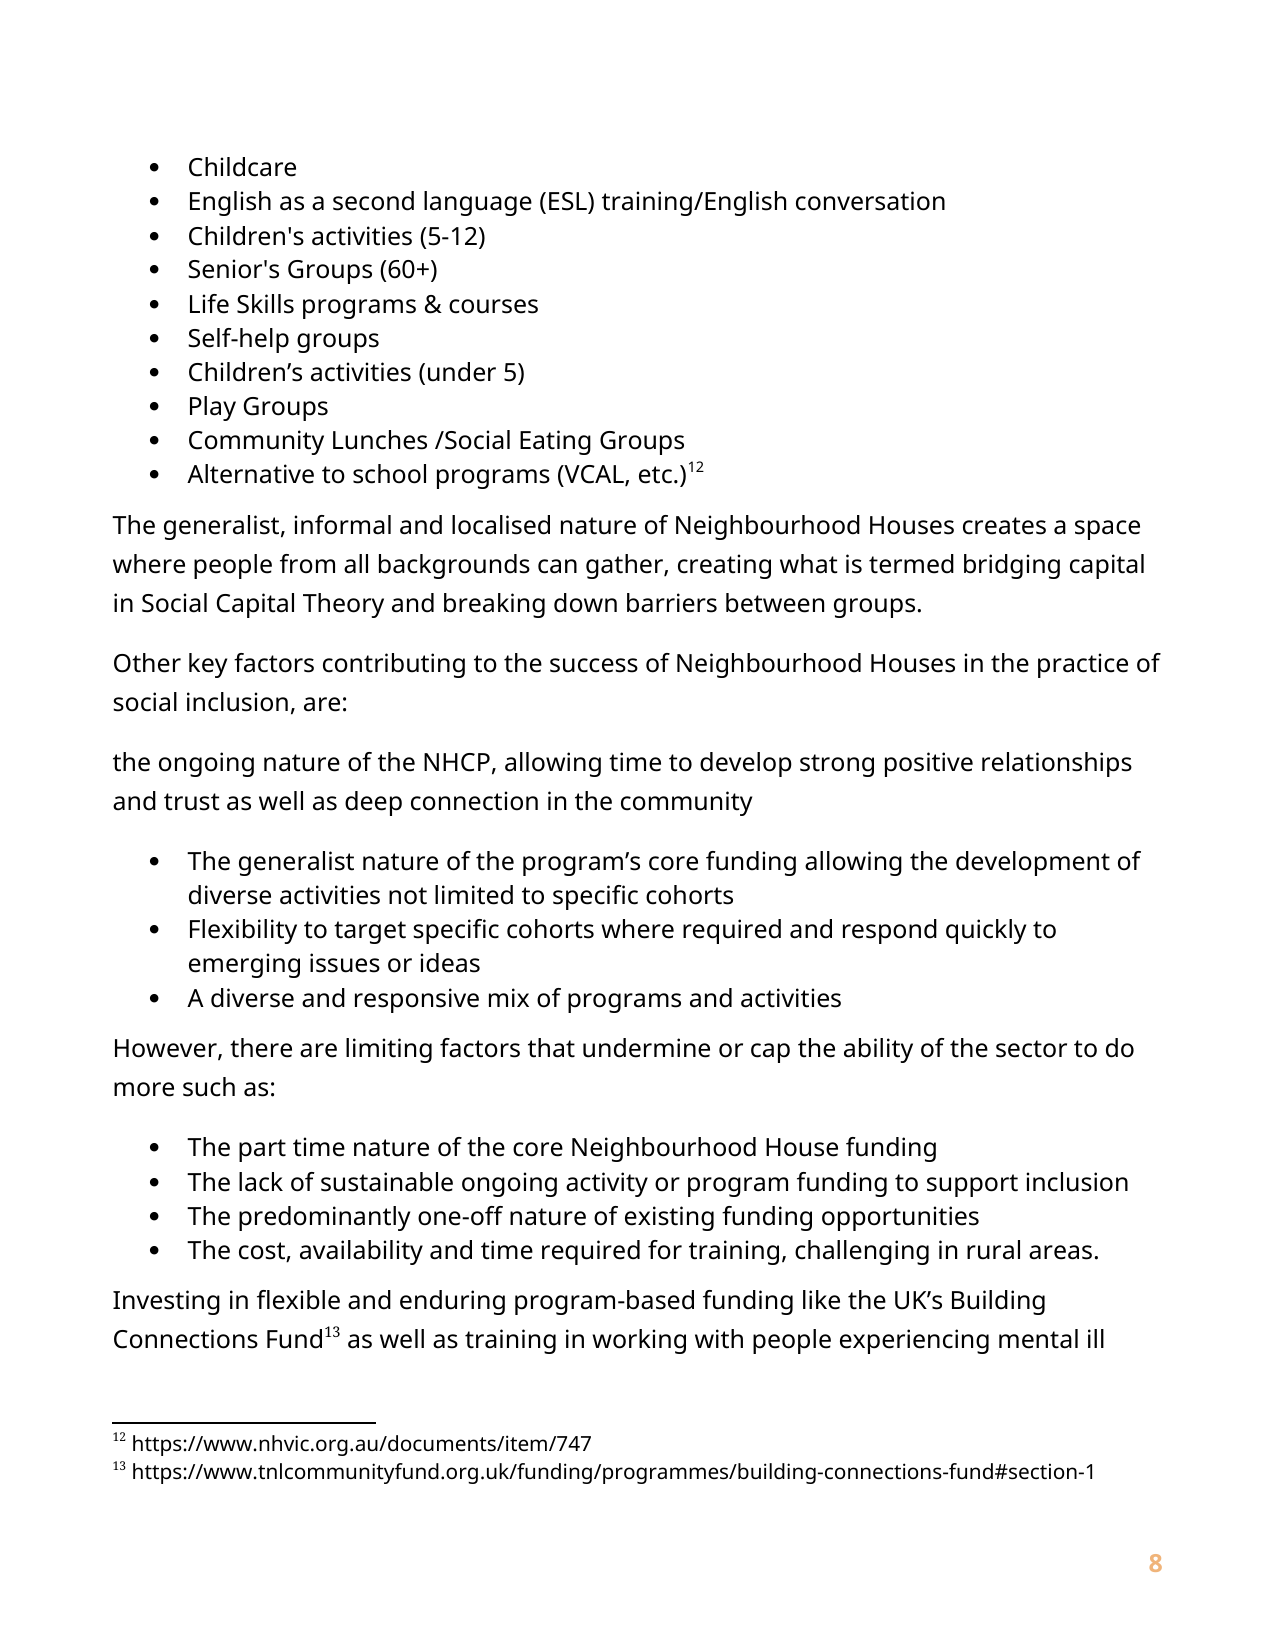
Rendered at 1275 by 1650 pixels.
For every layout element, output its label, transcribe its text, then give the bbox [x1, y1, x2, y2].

list Life Skills programs & courses [150, 286, 1162, 320]
list Community Lunches /Social Eating Groups [150, 422, 1162, 457]
text Other key factors contributing to the success of Neighbourhood Houses in the practice of social inclusion, are: [112, 646, 1162, 719]
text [112, 1283, 1162, 1356]
list The cost, availability and time required for training, challenging in rural areas. [150, 1232, 1162, 1266]
text The generalist, informal and localised nature of Neighbourhood Houses creates a space where people from all backgrounds can gather, creating what is termed bridging capital in Social Capital Theory and breaking down barriers between groups. [112, 507, 1162, 620]
list The predominantly one-off nature of existing funding opportunities [150, 1198, 1162, 1232]
list A diverse and responsive mix of programs and activities [150, 980, 1162, 1014]
list Senior's Groups (60+) [150, 252, 1162, 286]
list Self-help groups [150, 320, 1162, 354]
list Alternative to school programs (VCAL, etc.) [150, 457, 1162, 491]
list English as a second language (ESL) training/English conversation [150, 184, 1162, 218]
text However, there are limiting factors that undermine or cap the ability of the sector to do more such as: [112, 1031, 1162, 1104]
list Childcare [150, 150, 1162, 184]
list The generalist nature of the program’s core funding allowing the development of diverse activities not limited to specific cohorts [150, 844, 1162, 912]
text the ongoing nature of the NHCP, allowing time to develop strong positive relationships and trust as well as deep connection in the community [112, 745, 1162, 818]
list Children's activities (5-12) [150, 218, 1162, 252]
list The lack of sustainable ongoing activity or program funding to support inclusion [150, 1164, 1162, 1198]
list Flexibility to target specific cohorts where required and respond quickly to emerging issues or ideas [150, 912, 1162, 980]
list Play Groups [150, 388, 1162, 422]
list The part time nature of the core Neighbourhood House funding [150, 1130, 1162, 1164]
list Children’s activities (under 5) [150, 354, 1162, 388]
